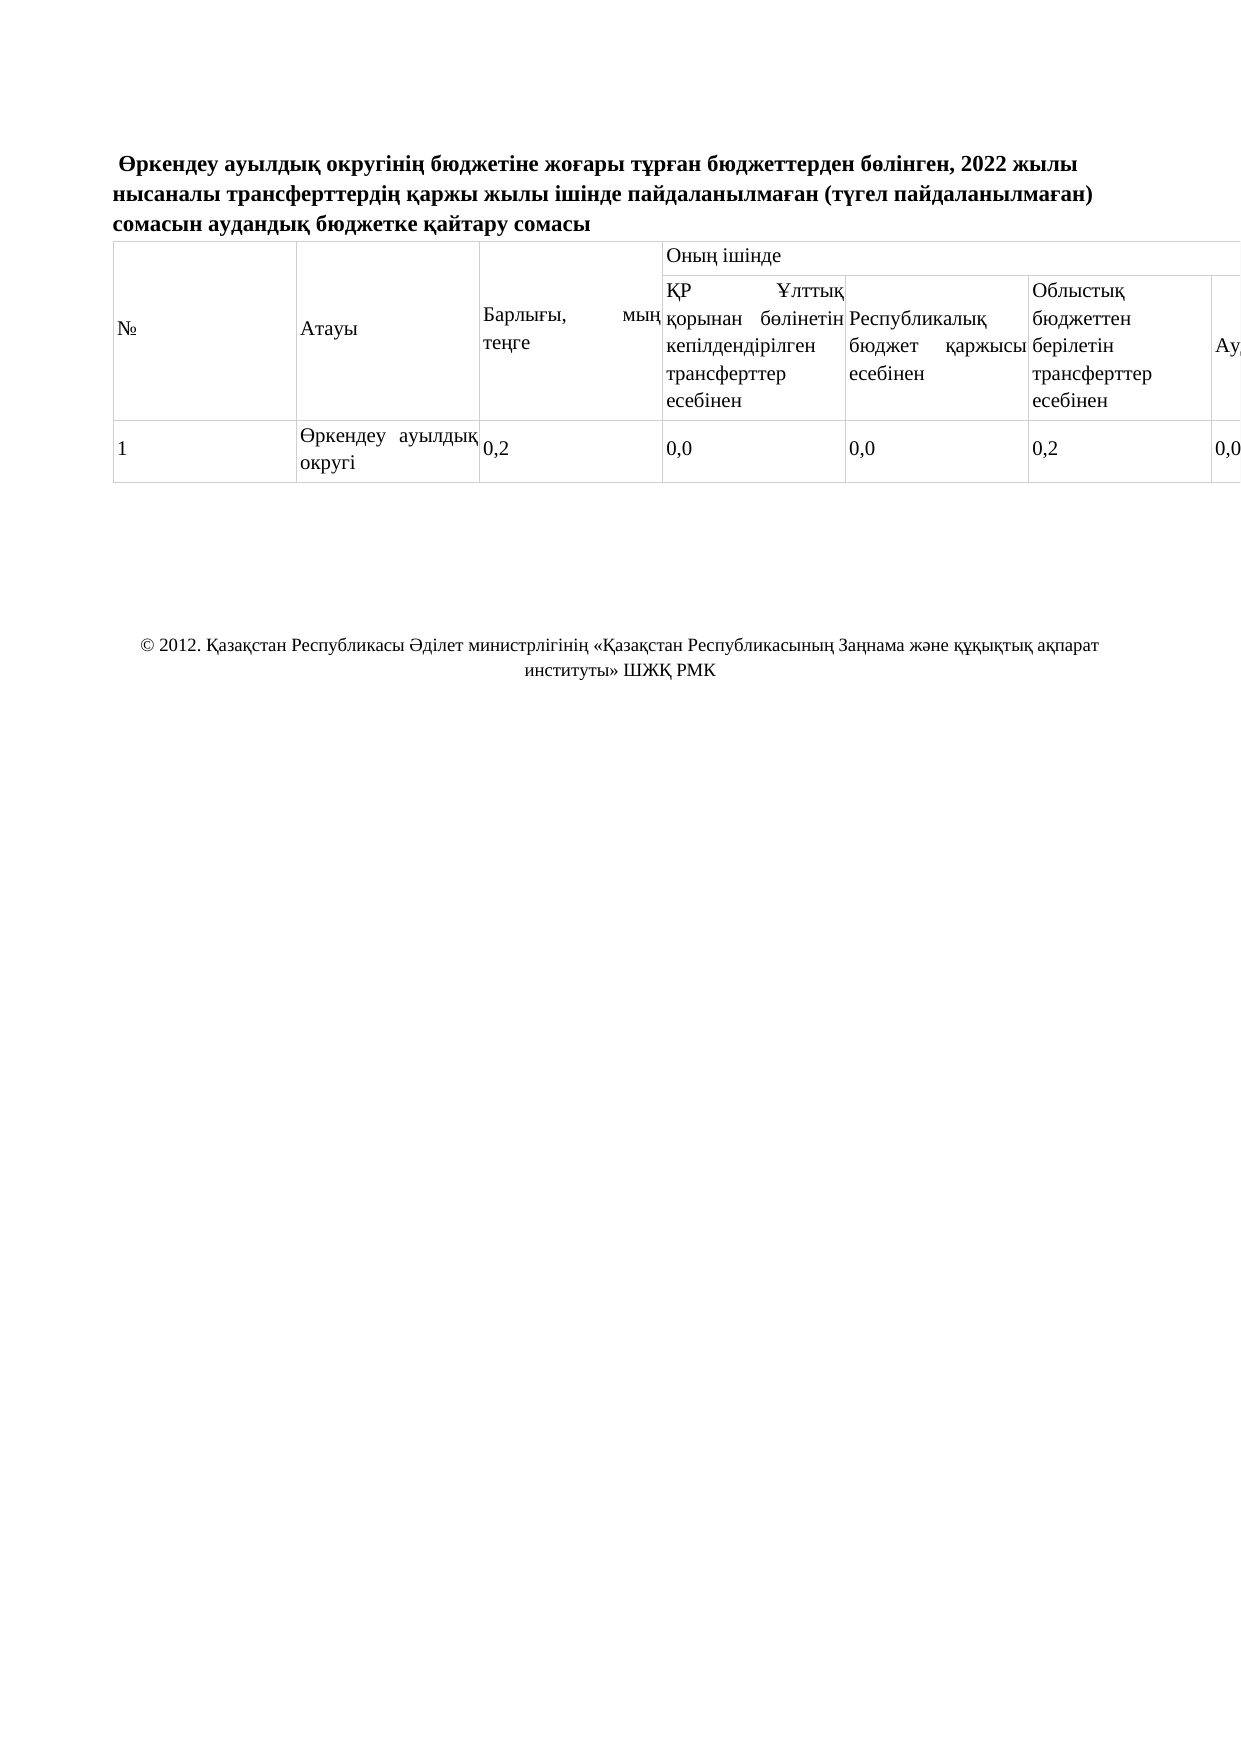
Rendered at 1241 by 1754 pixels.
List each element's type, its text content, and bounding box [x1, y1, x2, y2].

table_header № [114, 242, 296, 420]
table_cell 1 [114, 421, 296, 482]
table_cell Өркендеу ауылдық округі [297, 421, 479, 482]
table_cell 0,2 [1029, 421, 1211, 482]
table_cell Облыстық бюджеттен берілетін трансферттер есебінен [1029, 276, 1211, 420]
text © 2012. Қазақстан Республикасы Әділет министрлігінің «Қазақстан Республикасының Заңнама және құқықтық ақпарат институты» ШЖҚ РМК [112, 634, 1128, 680]
table_cell 0,0 [663, 421, 845, 482]
table_cell Республикалық бюджет қаржысы есебінен [846, 276, 1028, 420]
table_cell 0,2 [480, 421, 662, 482]
table_cell 0,0 [846, 421, 1028, 482]
table_header Оның ішінде [663, 242, 1240, 275]
table_cell ҚР Ұлттық қорынан бөлінетін кепілдендірілген трансферттер есебінен [663, 276, 845, 420]
table_cell 0,0 [1212, 421, 1240, 482]
table_header Атауы [297, 242, 479, 420]
text Өркендеу ауылдық округінің бюджетіне жоғары тұрған бюджеттерден бөлінген, 2022 жылы нысаналы трансферттердің қаржы жылы ішінде пайдаланылмаған (түгел пайдаланылмаған) сомасын аудандық бюджетке қайтару сомасы [112, 150, 1128, 237]
table_cell Аудандық бюджет [1212, 276, 1240, 420]
table_header Барлығы, мың теңге [480, 242, 662, 420]
